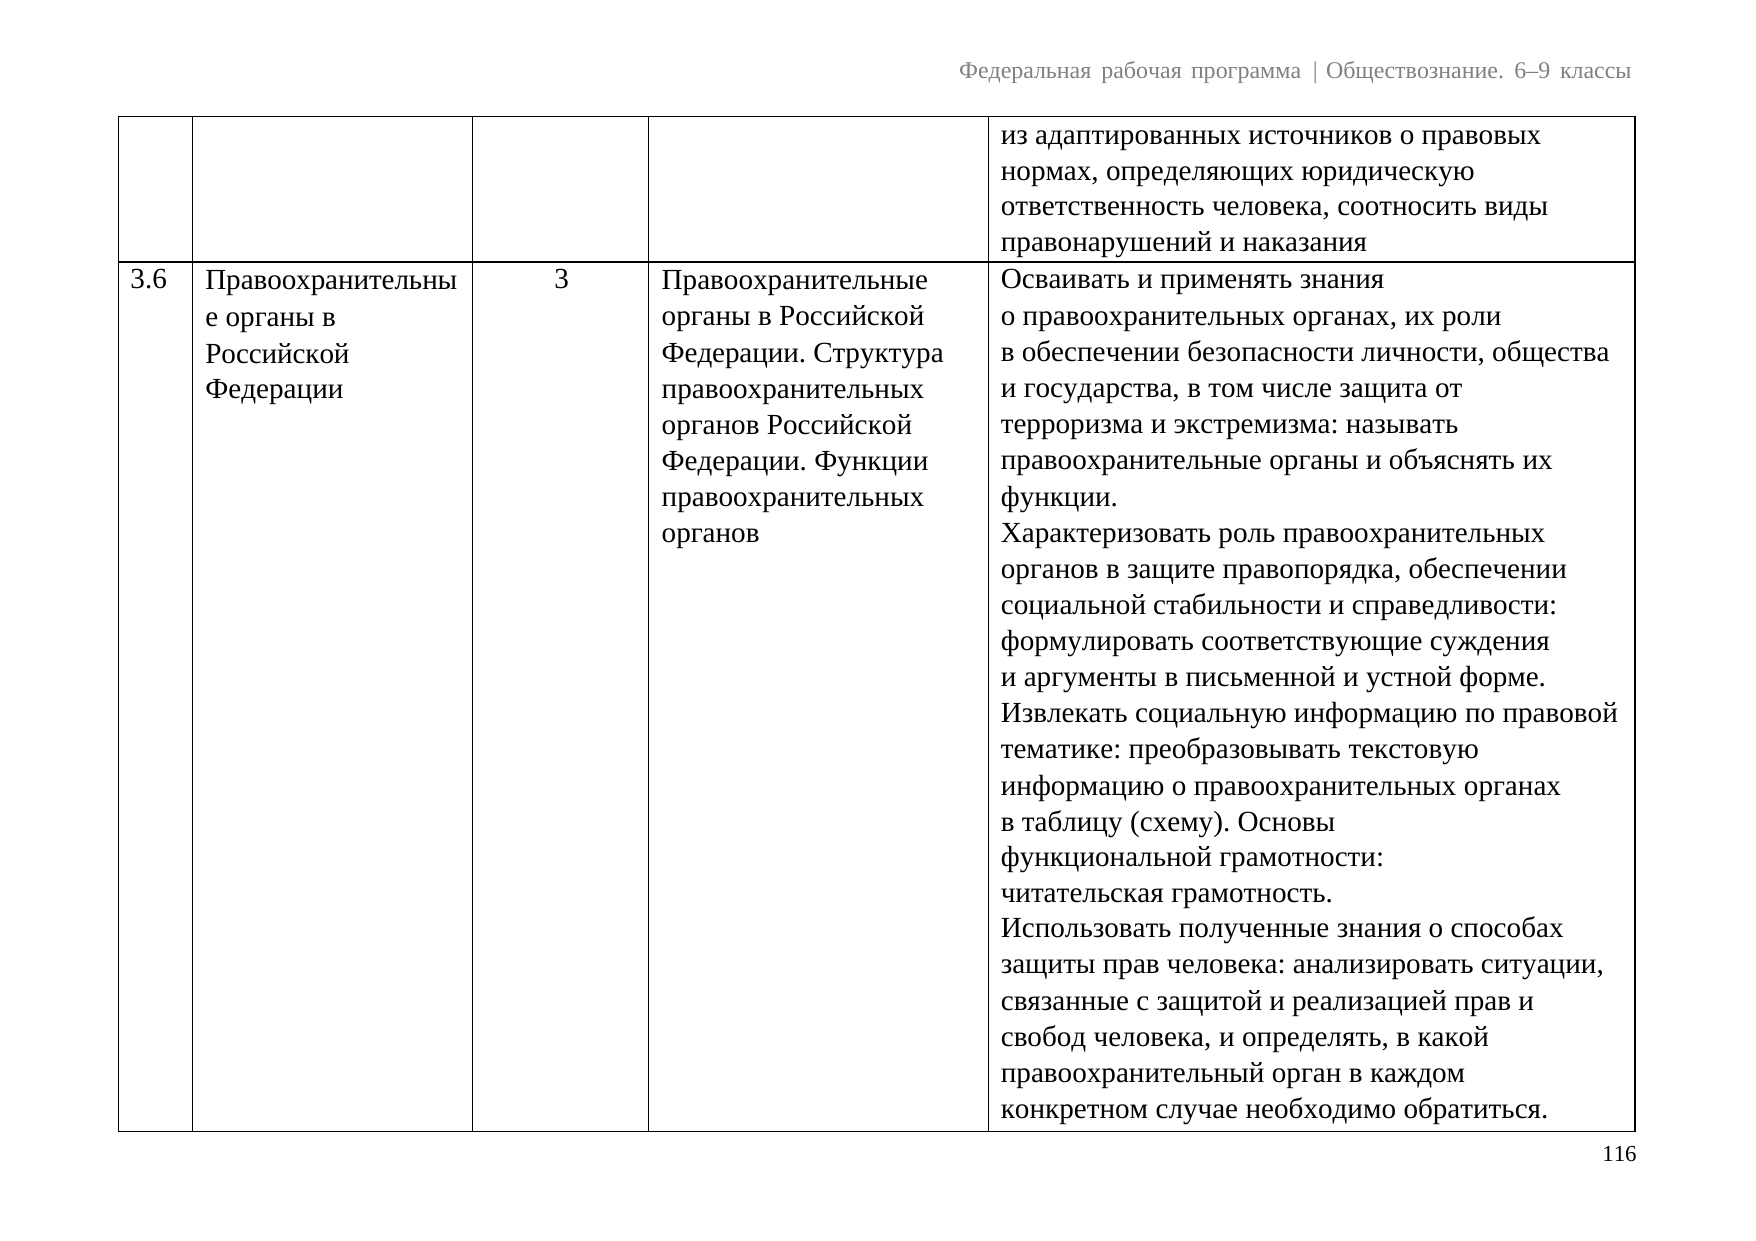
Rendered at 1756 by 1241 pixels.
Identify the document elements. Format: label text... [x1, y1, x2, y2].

table_header [473, 117, 648, 261]
table_header [649, 117, 988, 261]
table_header [193, 117, 472, 261]
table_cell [649, 263, 988, 1131]
table_cell 3.6 [119, 263, 192, 1131]
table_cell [989, 263, 1634, 1131]
table_header [119, 117, 192, 261]
table_header из адаптированных источников о правовых нормах, определяющих юридическую ответственность человека, соотносить виды правонарушений и наказания [989, 117, 1634, 261]
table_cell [193, 263, 472, 1131]
table_cell 3 [473, 263, 648, 1131]
